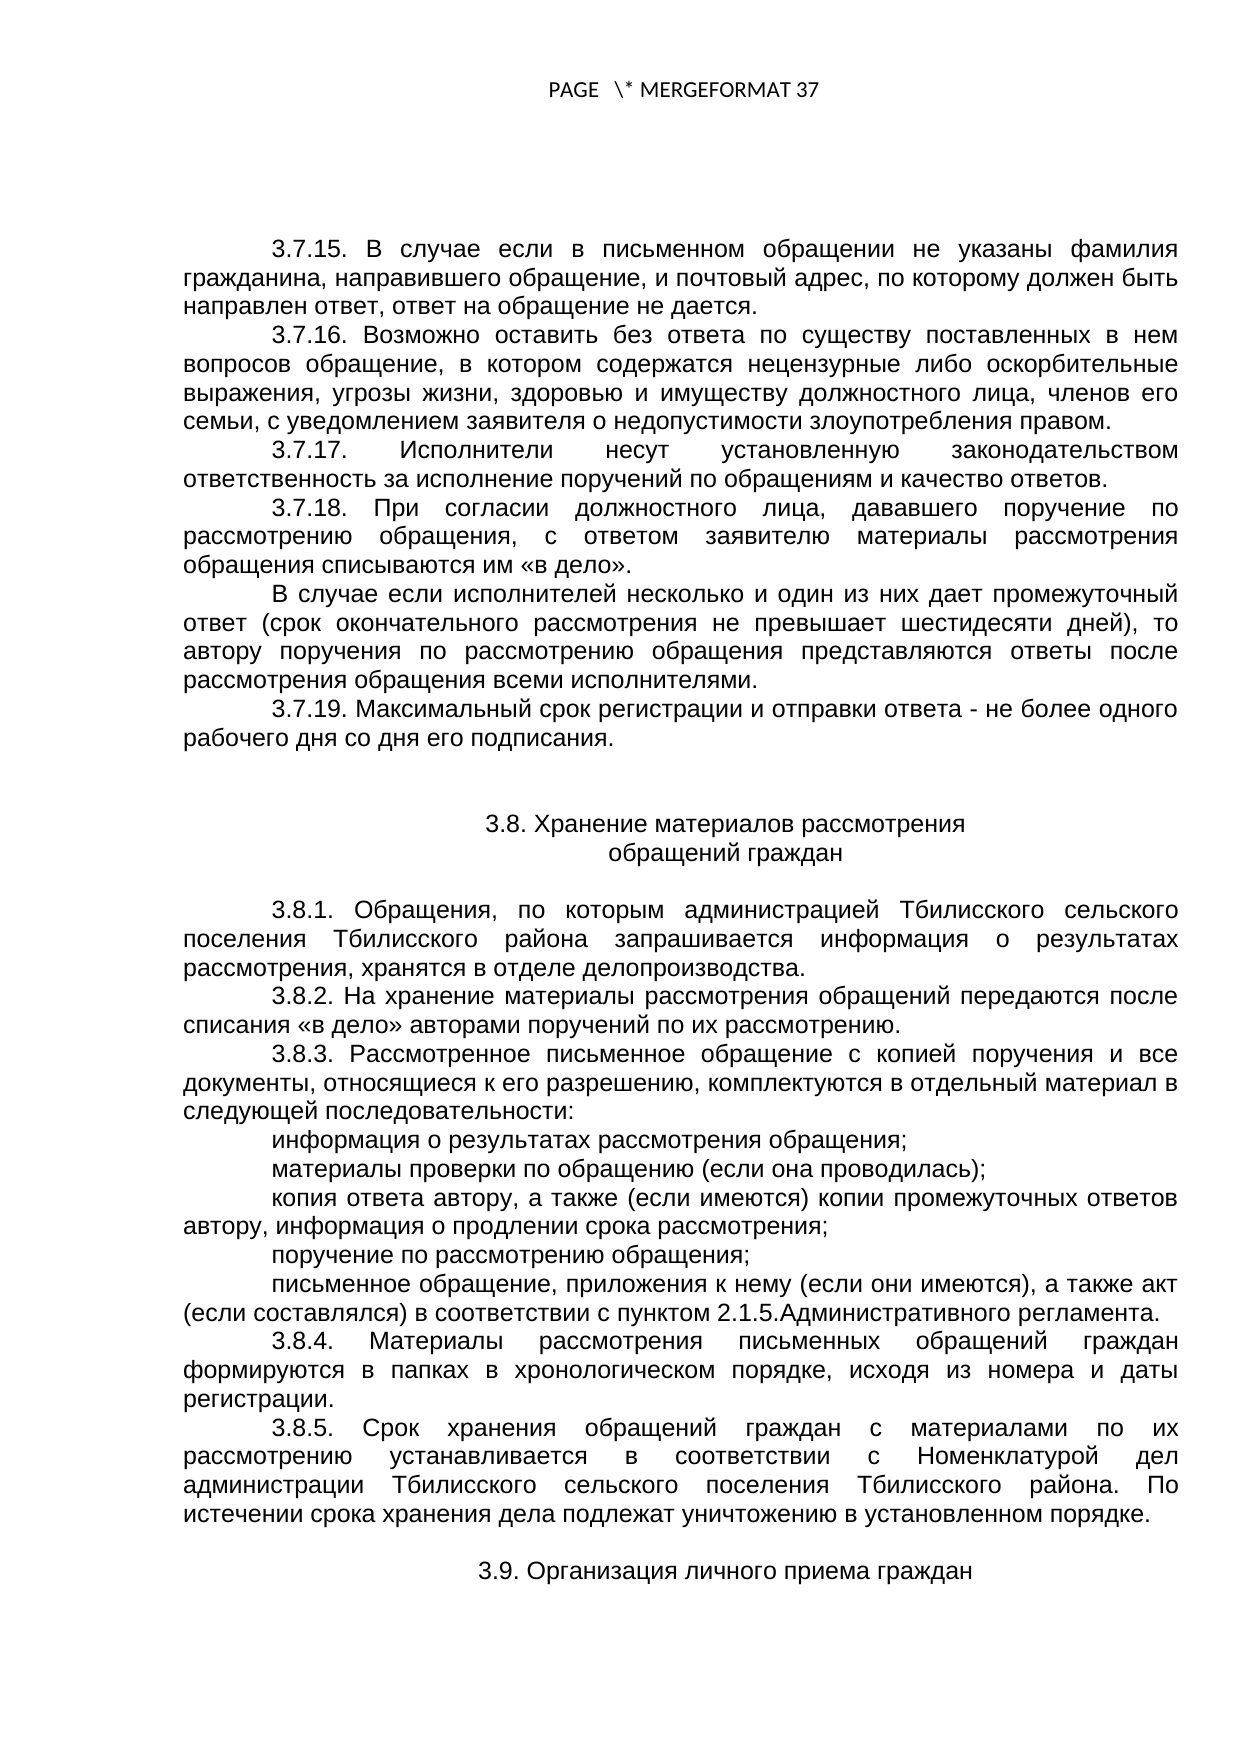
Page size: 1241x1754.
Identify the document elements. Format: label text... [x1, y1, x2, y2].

text 3.8.5. Срок хранения обращений граждан с материалами по их рассмотрению устанавливается в соответствии с Номенклатурой дел администрации Тбилисского сельского поселения Тбилисского района. По истечении срока хранения дела подлежат уничтожению в установленном порядке. [183, 1412, 1180, 1527]
text информация о результатах рассмотрения обращения; [183, 1125, 1180, 1154]
text 3.8.3. Рассмотренное письменное обращение с копией поручения и все документы, относящиеся к его разрешению, комплектуются в отдельный материал в следующей последовательности: [183, 1039, 1180, 1125]
text письменное обращение, приложения к нему (если они имеются), а также акт (если составлялся) в соответствии с пунктом 2.1.5.Административного регламента. [183, 1269, 1180, 1326]
text 3.7.18. При согласии должностного лица, дававшего поручение по рассмотрению обращения, с ответом заявителю материалы рассмотрения обращения списываются им «в дело». [183, 492, 1180, 579]
text В случае если исполнителей несколько и один из них дает промежуточный ответ (срок окончательного рассмотрения не превышает шестидесяти дней), то автору поручения по рассмотрению обращения представляются ответы после рассмотрения обращения всеми исполнителями. [183, 579, 1180, 694]
text 3.8.2. На хранение материалы рассмотрения обращений передаются после списания «в дело» авторами поручений по их рассмотрению. [183, 981, 1180, 1039]
text 3.7.17. Исполнители несут установленную законодательством ответственность за исполнение поручений по обращениям и качество ответов. [183, 435, 1180, 492]
text 3.8. Хранение материалов рассмотрения [183, 809, 1180, 837]
text 3.7.15. В случае если в письменном обращении не указаны фамилия гражданина, направившего обращение, и почтовый адрес, по которому должен быть направлен ответ, ответ на обращение не дается. [183, 234, 1180, 320]
text обращений граждан [183, 837, 1180, 866]
text 3.7.19. Максимальный срок регистрации и отправки ответа - не более одного рабочего дня со дня его подписания. [183, 694, 1180, 751]
text 3.8.4. Материалы рассмотрения письменных обращений граждан формируются в папках в хронологическом порядке, исходя из номера и даты регистрации. [183, 1326, 1180, 1412]
text 3.8.1. Обращения, по которым администрацией Тбилисского сельского поселения Тбилисского района запрашивается информация о результатах рассмотрения, хранятся в отделе делопроизводства. [183, 895, 1180, 981]
text материалы проверки по обращению (если она проводилась); [183, 1154, 1180, 1182]
text копия ответа автору, а также (если имеются) копии промежуточных ответов автору, информация о продлении срока рассмотрения; [183, 1182, 1180, 1240]
text поручение по рассмотрению обращения; [183, 1240, 1180, 1269]
text 3.7.16. Возможно оставить без ответа по существу поставленных в нем вопросов обращение, в котором содержатся нецензурные либо оскорбительные выражения, угрозы жизни, здоровью и имуществу должностного лица, членов его семьи, с уведомлением заявителя о недопустимости злоупотребления правом. [183, 320, 1180, 435]
text 3.9. Организация личного приема граждан [183, 1556, 1180, 1585]
